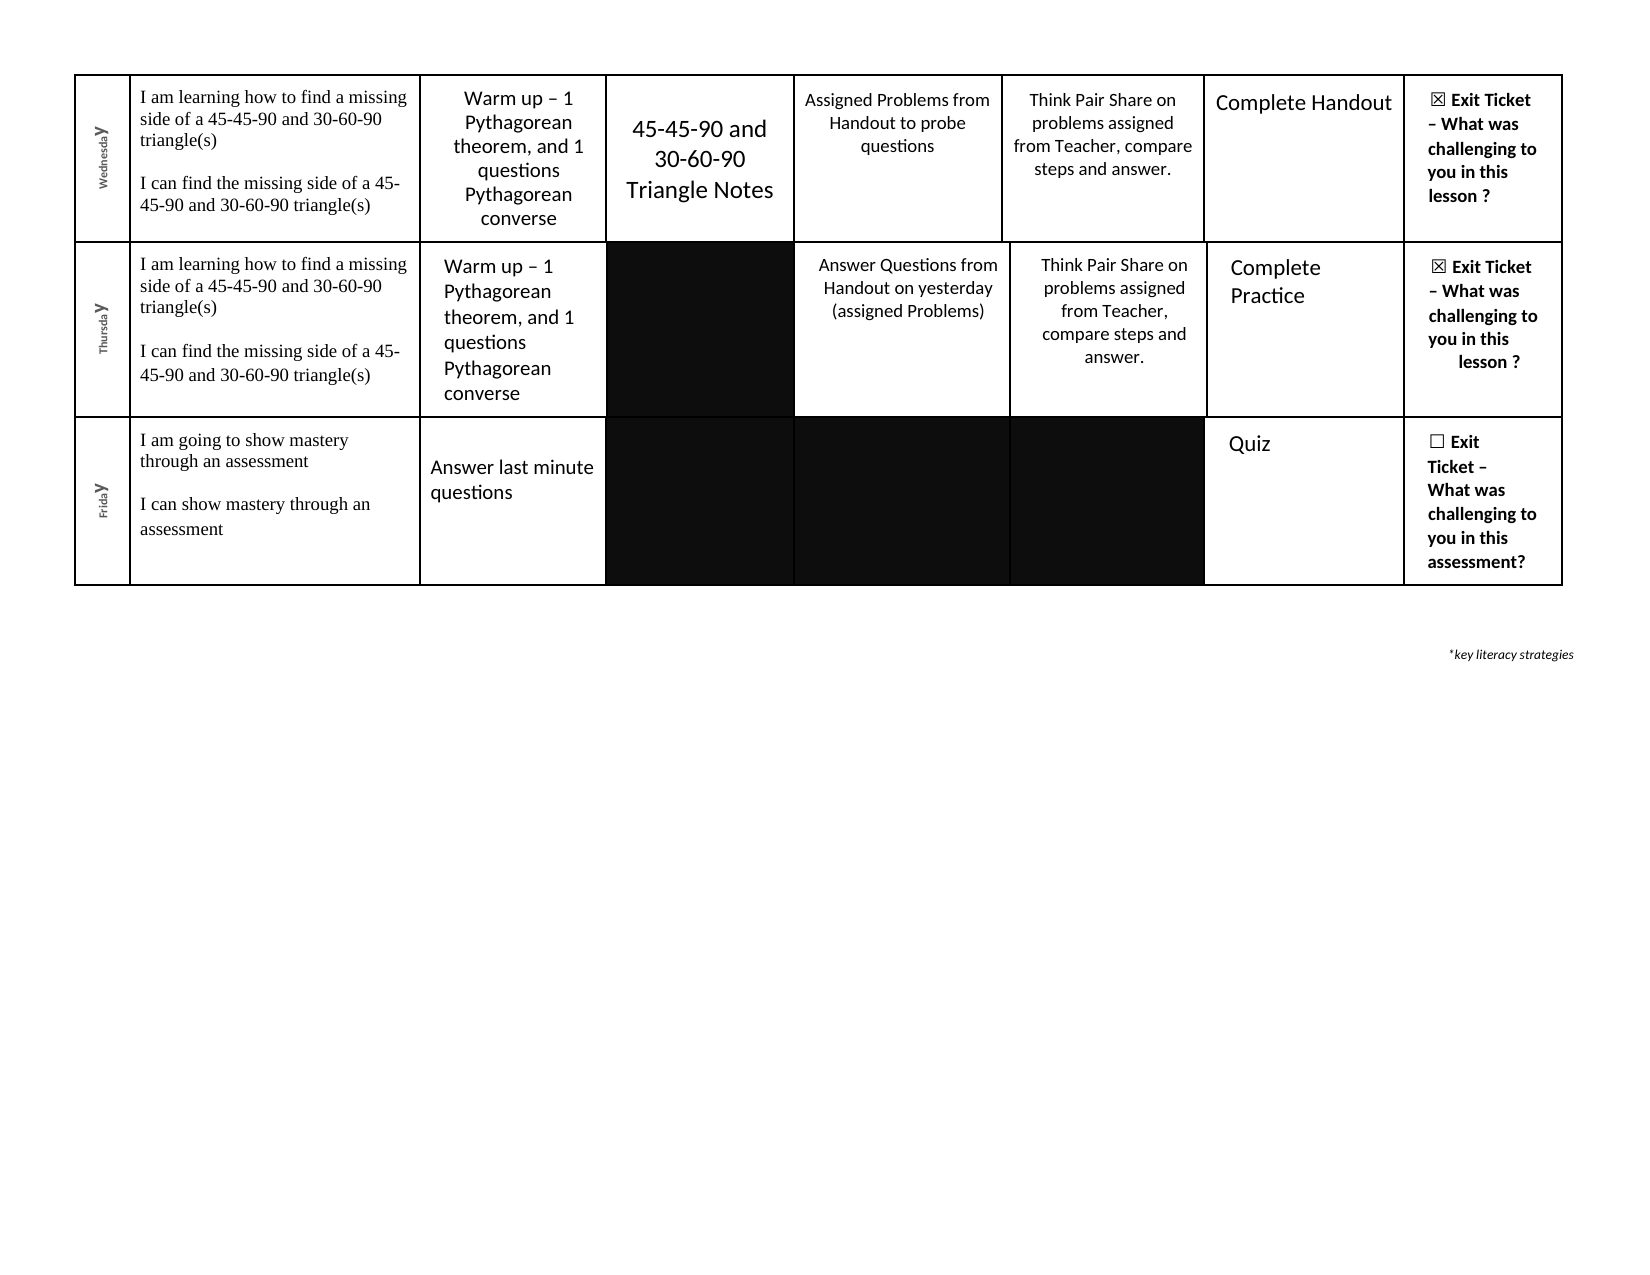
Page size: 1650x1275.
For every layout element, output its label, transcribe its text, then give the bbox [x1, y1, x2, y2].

table_cell I am learning how to find a missing side of a 45-45-90 and 30-60-90 triangle(s) I can find the missing side of a 45-45-90 and 30-60-90 triangle(s) [131, 76, 419, 241]
table_cell Warm up – 1 Pythagorean theorem, and 1 questions Pythagorean converse [421, 243, 606, 416]
table_cell [607, 418, 793, 584]
table_cell [1011, 418, 1203, 584]
table_cell Complete Handout [1205, 76, 1403, 241]
text *key literacy strategies [73, 647, 1575, 663]
table_cell Wednesday [76, 76, 129, 241]
table_cell Answer last minute questions [421, 418, 605, 584]
table_cell ☒ Exit Ticket – What was challenging to you in this lesson ? [1405, 243, 1561, 416]
table_cell [795, 418, 1009, 584]
table_cell 45-45-90 and 30-60-90 Triangle Notes [607, 76, 793, 241]
table_cell Assigned Problems from Handout to probe questions [795, 76, 1001, 241]
table_cell Friday [76, 418, 129, 584]
table_cell Warm up – 1 Pythagorean theorem, and 1 questions Pythagorean converse [421, 76, 605, 241]
table_cell Complete Practice [1208, 243, 1403, 416]
table_cell Think Pair Share on problems assigned from Teacher, compare steps and answer. [1003, 76, 1203, 241]
table_cell [608, 243, 793, 416]
table_cell ☐ Exit Ticket – What was challenging to you in this assessment? [1405, 418, 1561, 584]
table_cell Think Pair Share on problems assigned from Teacher, compare steps and answer. [1011, 243, 1206, 416]
table_cell I am going to show mastery through an assessment I can show mastery through an assessment [131, 418, 419, 584]
table_cell Answer Questions from Handout on yesterday (assigned Problems) [795, 243, 1009, 416]
table_cell Quiz [1205, 418, 1403, 584]
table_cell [1405, 76, 1561, 241]
table_cell I am learning how to find a missing side of a 45-45-90 and 30-60-90 triangle(s) I can find the missing side of a 45-45-90 and 30-60-90 triangle(s) [131, 243, 419, 416]
table_cell Thursday [76, 243, 129, 416]
